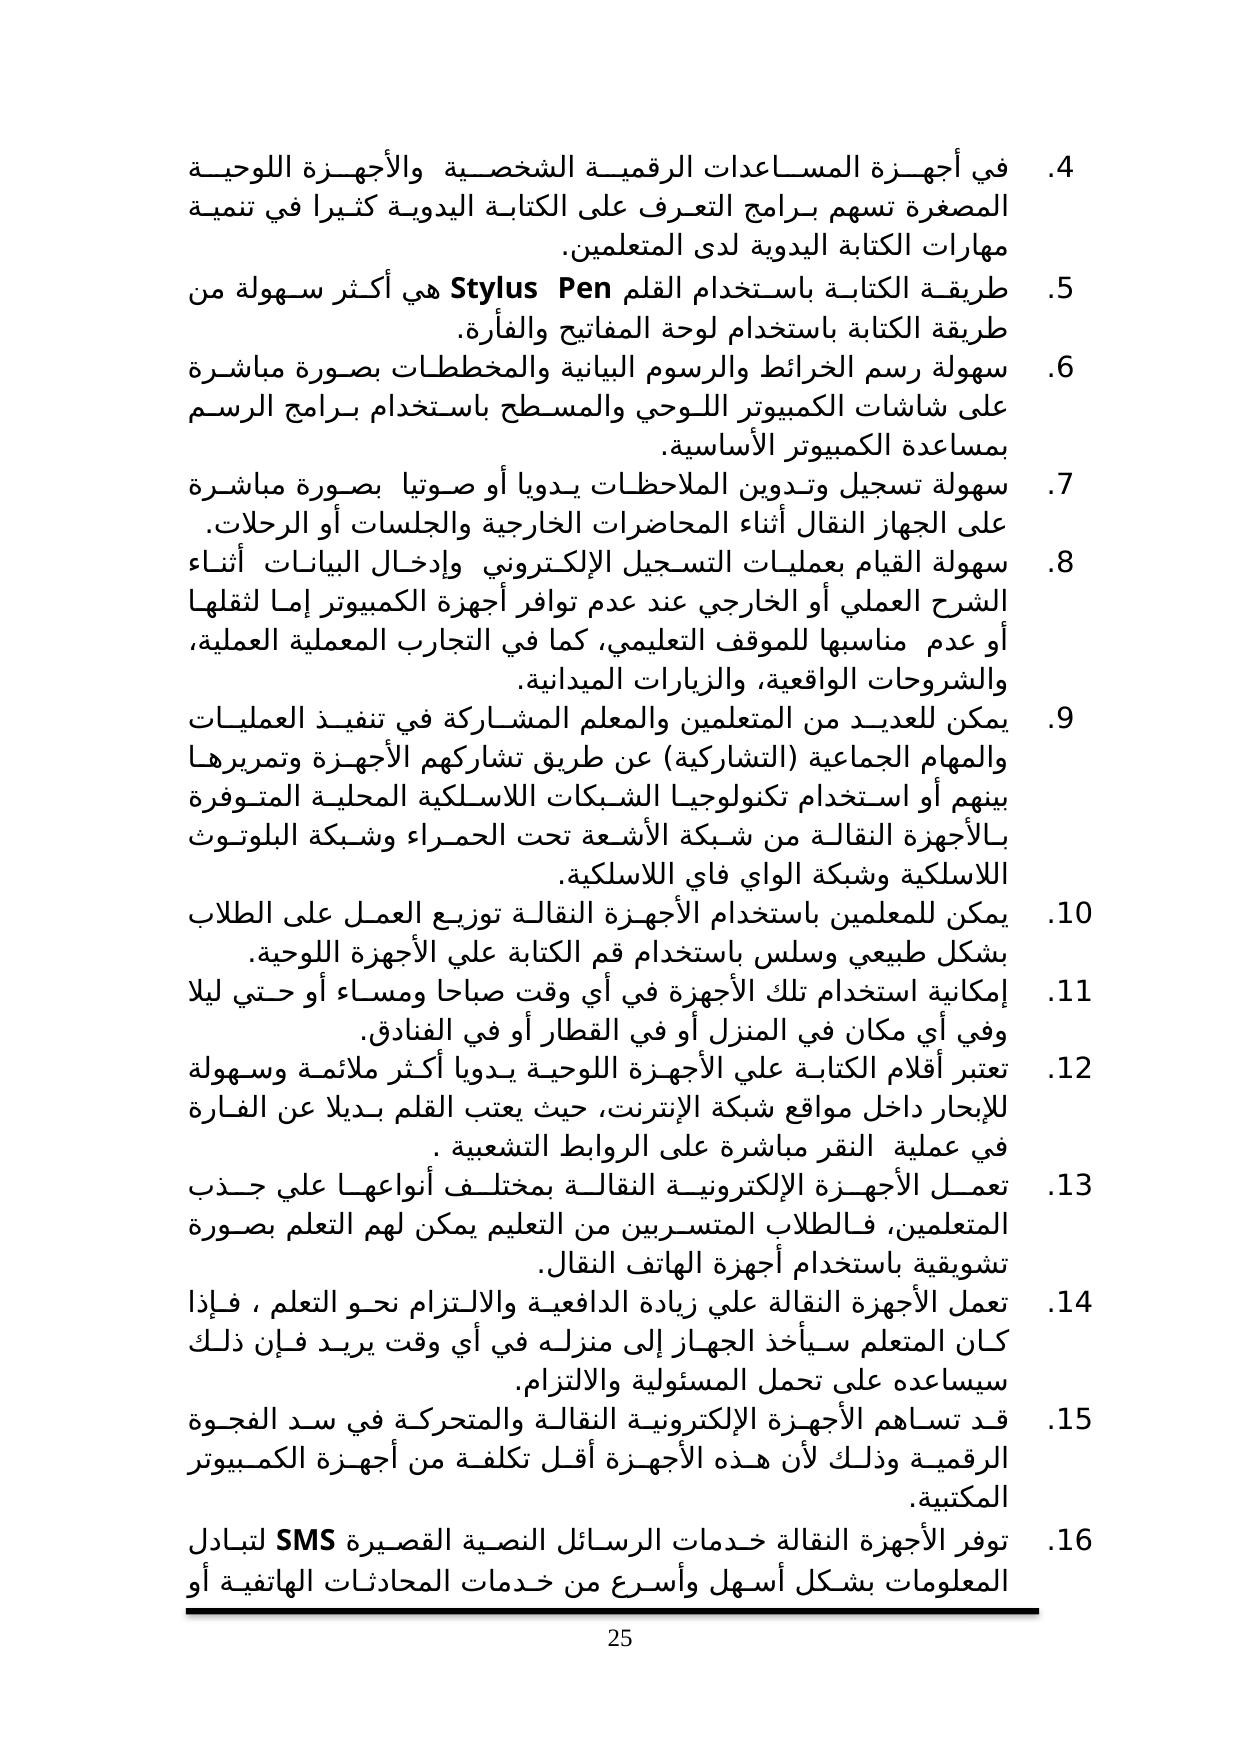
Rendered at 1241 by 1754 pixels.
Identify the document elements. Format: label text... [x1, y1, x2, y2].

list قد تساهم الأجهزة الإلكترونية النقالة والمتحركة في سد الفجوة الرقمية وذلك لأن هذه الأجهزة أقل تكلفة من أجهزة الكمبيوتر المكتبية. [187, 1402, 1047, 1514]
list سهولة تسجيل وتدوين الملاحظات يدويا أو صوتيا بصورة مباشرة على الجهاز النقال أثناء المحاضرات الخارجية والجلسات أو الرحلات. [187, 467, 1047, 540]
list تعمل الأجهزة النقالة علي زيادة الدافعية والالتزام نحو التعلم ، فإذا كان المتعلم سيأخذ الجهاز إلى منزله في أي وقت يريد فإن ذلك سيساعده على تحمل المسئولية والالتزام. [187, 1286, 1047, 1397]
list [187, 1519, 1047, 1598]
list تعتبر أقلام الكتابة علي الأجهزة اللوحية يدويا أكثر ملائمة وسهولة للإبحار داخل مواقع شبكة الإنترنت، حيث يعتب القلم بديلا عن الفارة في عملية النقر مباشرة على الروابط التشعبية . [187, 1052, 1047, 1164]
list سهولة القيام بعمليات التسجيل الإلكتروني وإدخال البيانات أثناء الشرح العملي أو الخارجي عند عدم توافر أجهزة الكمبيوتر إما لثقلها أو عدم مناسبها للموقف التعليمي، كما في التجارب المعملية العملية، والشروحات الواقعية، والزيارات الميدانية. [187, 545, 1047, 696]
list إمكانية استخدام تلك الأجهزة في أي وقت صباحا ومساء أو حتي ليلا وفي أي مكان في المنزل أو في القطار أو في الفنادق. [187, 974, 1047, 1047]
list سهولة رسم الخرائط والرسوم البيانية والمخططات بصورة مباشرة على شاشات الكمبيوتر اللوحي والمسطح باستخدام برامج الرسم بمساعدة الكمبيوتر الأساسية. [187, 351, 1047, 462]
list طريقة الكتابة باستخدام القلم Stylus Pen هي أكثر سهولة من طريقة الكتابة باستخدام لوحة المفاتيح والفأرة. [187, 267, 1047, 346]
list في أجهزة المساعدات الرقمية الشخصية والأجهزة اللوحية المصغرة تسهم برامج التعرف على الكتابة اليدوية كثيرا في تنمية مهارات الكتابة اليدوية لدى المتعلمين. [187, 150, 1047, 262]
list يمكن للمعلمين باستخدام الأجهزة النقالة توزيع العمل على الطلاب بشكل طبيعي وسلس باستخدام قم الكتابة علي الأجهزة اللوحية. [187, 896, 1047, 969]
list تعمل الأجهزة الإلكترونية النقالة بمختلف أنواعها علي جذب المتعلمين، فالطلاب المتسربين من التعليم يمكن لهم التعلم بصورة تشويقية باستخدام أجهزة الهاتف النقال. [187, 1169, 1047, 1281]
list يمكن للعديد من المتعلمين والمعلم المشاركة في تنفيذ العمليات والمهام الجماعية (التشاركية) عن طريق تشاركهم الأجهزة وتمريرها بينهم أو استخدام تكنولوجيا الشبكات اللاسلكية المحلية المتوفرة بالأجهزة النقالة من شبكة الأشعة تحت الحمراء وشبكة البلوتوث اللاسلكية وشبكة الواي فاي اللاسلكية. [187, 701, 1047, 891]
